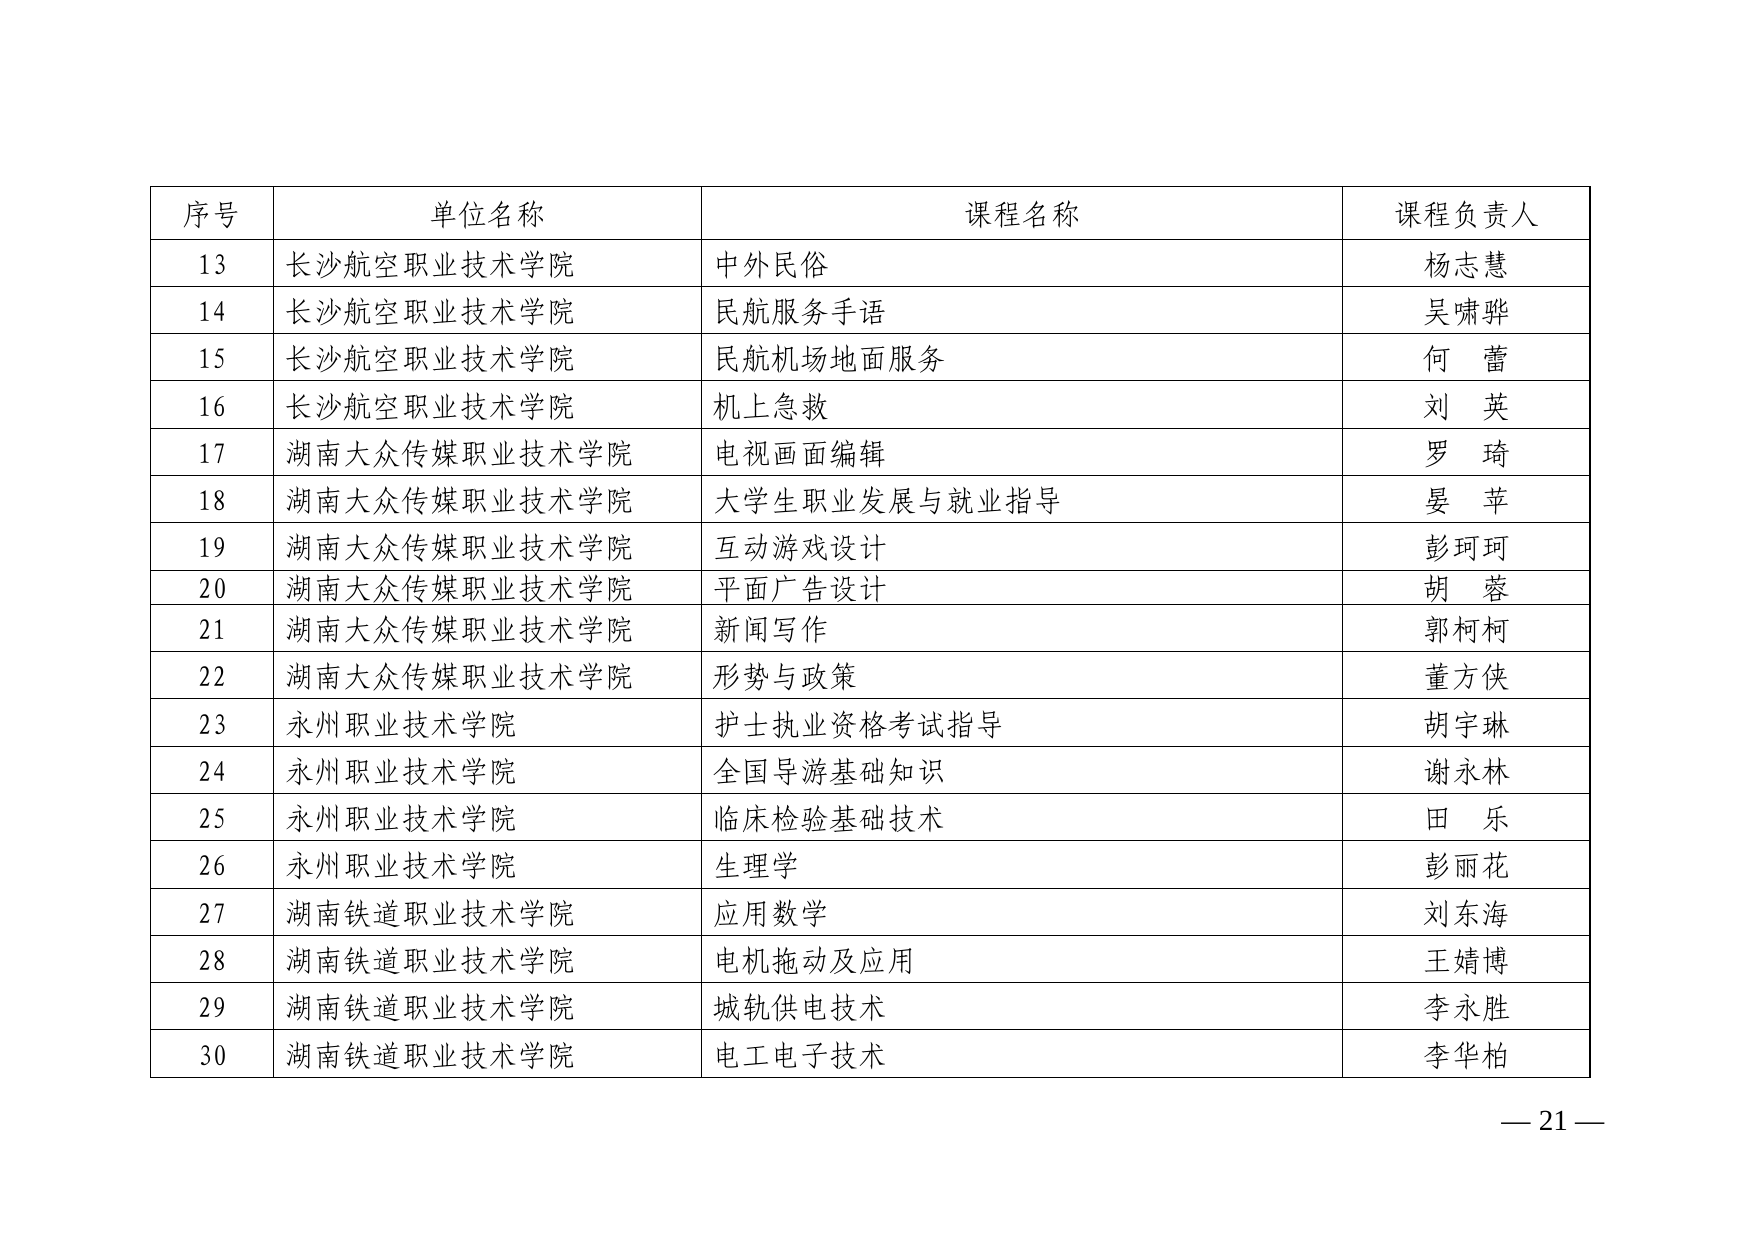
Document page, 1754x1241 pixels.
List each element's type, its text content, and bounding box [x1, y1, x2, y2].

table_cell 30 [151, 1030, 273, 1077]
table_cell 罗 琦 [1343, 429, 1589, 475]
table_cell 胡宇琳 [1343, 699, 1589, 746]
table_cell 长沙航空职业技术学院 [274, 381, 701, 428]
table_cell 田 乐 [1343, 794, 1589, 840]
table_cell 吴啸骅 [1343, 287, 1589, 333]
table_cell 杨志慧 [1343, 240, 1589, 286]
table_cell 永州职业技术学院 [274, 841, 701, 887]
table_cell 胡 蓉 [1343, 571, 1589, 604]
table_cell 民航机场地面服务 [702, 334, 1342, 380]
table_cell 28 [151, 936, 273, 982]
table_cell 中外民俗 [702, 240, 1342, 286]
table_cell 长沙航空职业技术学院 [274, 240, 701, 286]
table_cell 湖南铁道职业技术学院 [274, 936, 701, 982]
table_cell 湖南铁道职业技术学院 [274, 889, 701, 935]
table_cell 谢永林 [1343, 747, 1589, 793]
table_cell 永州职业技术学院 [274, 747, 701, 793]
table_cell 24 [151, 747, 273, 793]
table_cell 大学生职业发展与就业指导 [702, 476, 1342, 522]
table_cell 城轨供电技术 [702, 983, 1342, 1029]
table_cell 17 [151, 429, 273, 475]
table_cell 14 [151, 287, 273, 333]
table_cell 湖南大众传媒职业技术学院 [274, 652, 701, 698]
table_cell 临床检验基础技术 [702, 794, 1342, 840]
table_cell 郭柯柯 [1343, 605, 1589, 651]
table_cell 何 蕾 [1343, 334, 1589, 380]
table_cell 16 [151, 381, 273, 428]
table_cell 湖南铁道职业技术学院 [274, 983, 701, 1029]
table_cell 长沙航空职业技术学院 [274, 287, 701, 333]
table_cell 王婧博 [1343, 936, 1589, 982]
table_cell 互动游戏设计 [702, 523, 1342, 569]
table_cell 20 [151, 571, 273, 604]
table_header 序号 [151, 187, 273, 238]
table_cell 永州职业技术学院 [274, 794, 701, 840]
table_cell 刘东海 [1343, 889, 1589, 935]
table_cell 21 [151, 605, 273, 651]
table_cell 25 [151, 794, 273, 840]
table_cell 护士执业资格考试指导 [702, 699, 1342, 746]
table_cell 彭珂珂 [1343, 523, 1589, 569]
table_cell 电视画面编辑 [702, 429, 1342, 475]
table_header 课程负责人 [1343, 187, 1589, 238]
table_cell 26 [151, 841, 273, 887]
table_cell 15 [151, 334, 273, 380]
table_cell 晏 苹 [1343, 476, 1589, 522]
table_cell 李华柏 [1343, 1030, 1589, 1077]
table_cell 形势与政策 [702, 652, 1342, 698]
table_cell 彭丽花 [1343, 841, 1589, 887]
table_cell 电工电子技术 [702, 1030, 1342, 1077]
table_cell 长沙航空职业技术学院 [274, 334, 701, 380]
table_cell 生理学 [702, 841, 1342, 887]
table_cell 平面广告设计 [702, 571, 1342, 604]
table_cell 机上急救 [702, 381, 1342, 428]
table_cell 22 [151, 652, 273, 698]
table_cell 湖南大众传媒职业技术学院 [274, 571, 701, 604]
table_cell 刘 英 [1343, 381, 1589, 428]
table_cell 湖南大众传媒职业技术学院 [274, 523, 701, 569]
table_cell 湖南大众传媒职业技术学院 [274, 429, 701, 475]
table_cell 李永胜 [1343, 983, 1589, 1029]
table_cell 应用数学 [702, 889, 1342, 935]
table_cell 董方侠 [1343, 652, 1589, 698]
table_cell 永州职业技术学院 [274, 699, 701, 746]
table_cell 19 [151, 523, 273, 569]
table_cell 全国导游基础知识 [702, 747, 1342, 793]
table_cell 27 [151, 889, 273, 935]
table_cell 湖南大众传媒职业技术学院 [274, 476, 701, 522]
table_cell 新闻写作 [702, 605, 1342, 651]
table_cell 13 [151, 240, 273, 286]
table_cell 18 [151, 476, 273, 522]
table_cell 电机拖动及应用 [702, 936, 1342, 982]
table_cell 湖南大众传媒职业技术学院 [274, 605, 701, 651]
table_cell 民航服务手语 [702, 287, 1342, 333]
table_cell 29 [151, 983, 273, 1029]
table_header 单位名称 [274, 187, 701, 238]
table_cell 23 [151, 699, 273, 746]
table_cell 湖南铁道职业技术学院 [274, 1030, 701, 1077]
table_header 课程名称 [702, 187, 1342, 238]
